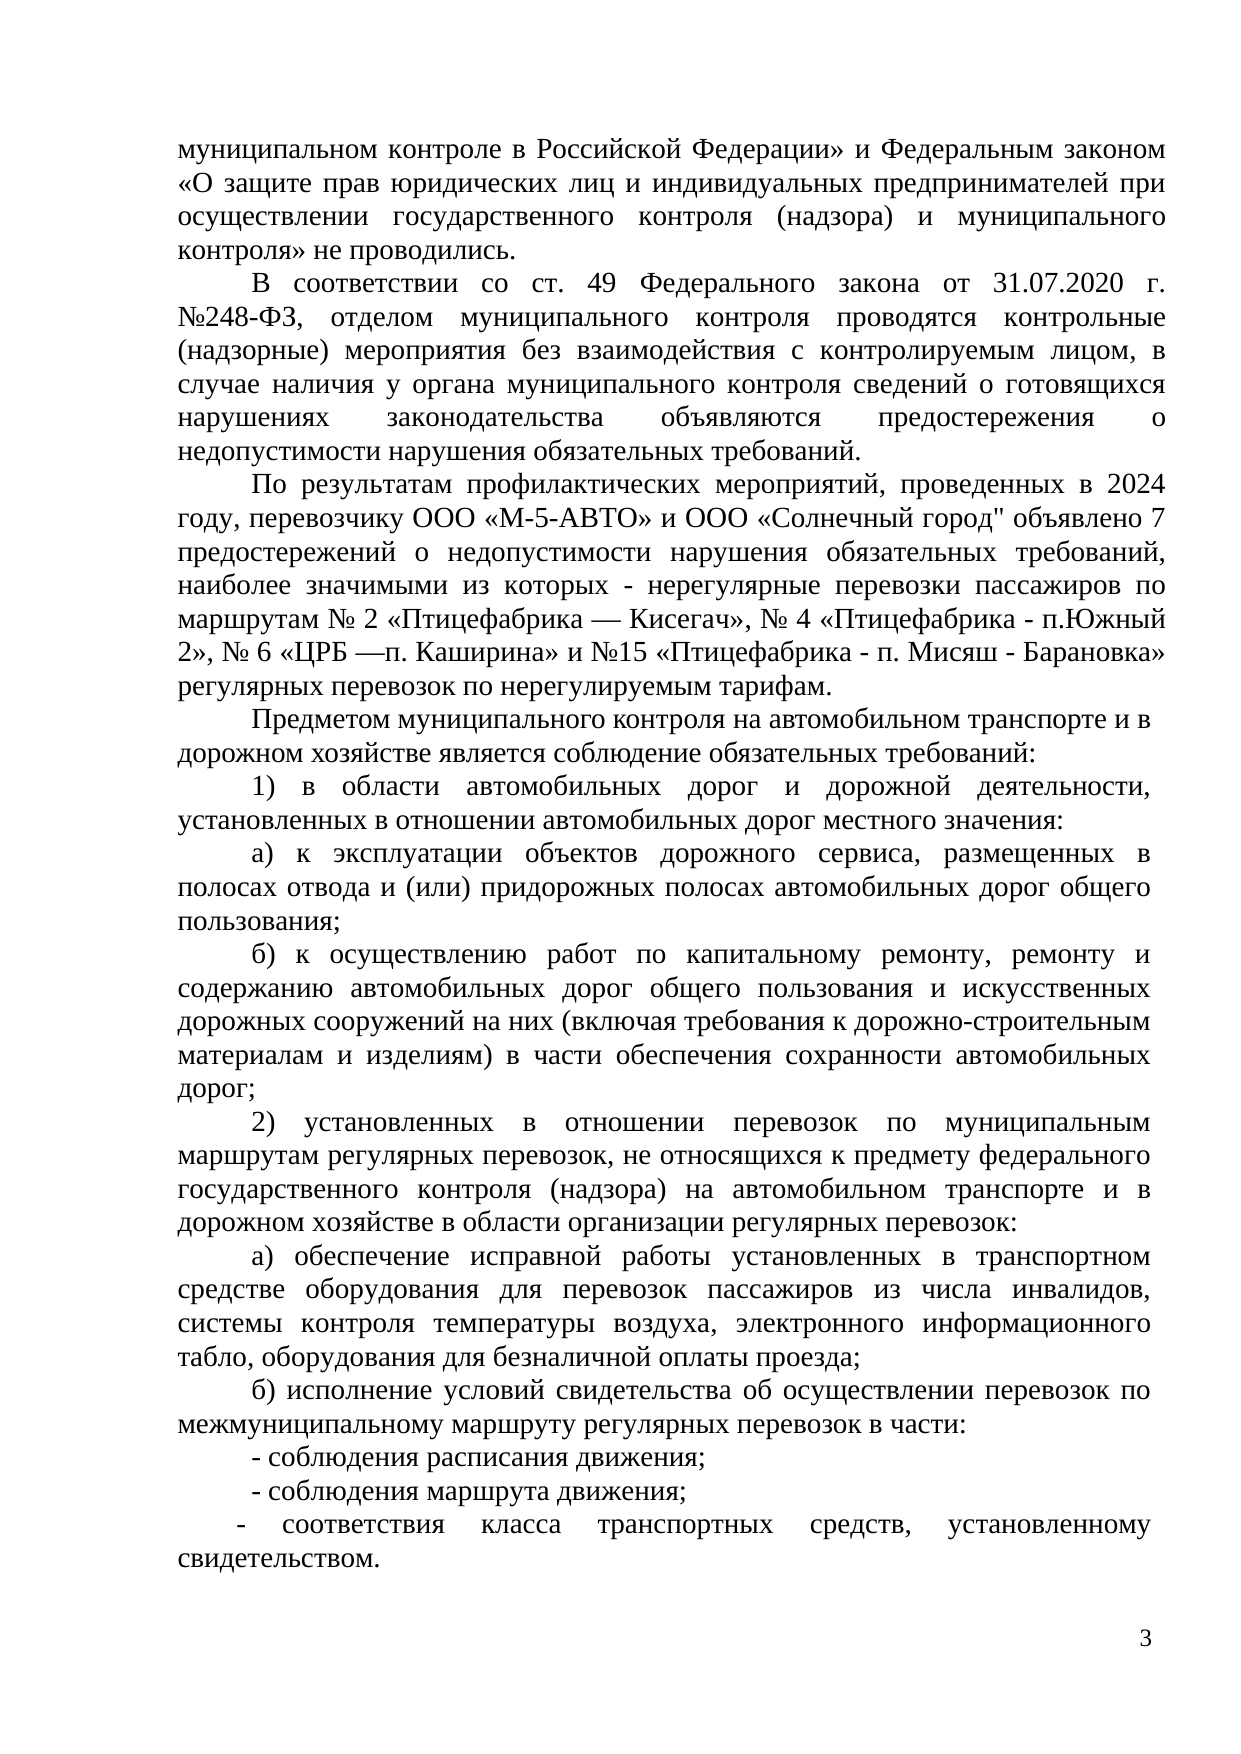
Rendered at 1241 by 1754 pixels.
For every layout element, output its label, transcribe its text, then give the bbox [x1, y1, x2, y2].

text В соответствии со ст. 49 Федерального закона от 31.07.2020 г. №248-ФЗ, отделом муниципального контроля проводятся контрольные (надзорные) мероприятия без взаимодействия с контролируемым лицом, в случае наличия у органа муниципального контроля сведений о готовящихся нарушениях законодательства объявляются предостережения о недопустимости нарушения обязательных требований. [177, 265, 1167, 467]
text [177, 131, 1167, 265]
text 2) установленных в отношении перевозок по муниципальным маршрутам регулярных перевозок, не относящихся к предмету федерального государственного контроля (надзора) на автомобильном транспорте и в дорожном хозяйстве в области организации регулярных перевозок: [177, 1104, 1152, 1238]
text - соблюдения расписания движения; [177, 1439, 1152, 1473]
text а) обеспечение исправной работы установленных в транспортном средстве оборудования для перевозок пассажиров из числа инвалидов, системы контроля температуры воздуха, электронного информационного табло, оборудования для безналичной оплаты проезда; [177, 1238, 1152, 1372]
text По результатам профилактических мероприятий, проведенных в 2024 году, перевозчику ООО «М-5-АВТО» и ООО «Солнечный город" объявлено 7 предостережений о недопустимости нарушения обязательных требований, наиболее значимыми из которых - нерегулярные перевозки пассажиров по маршрутам № 2 «Птицефабрика — Кисегач», № 4 «Птицефабрика - п.Южный 2», № 6 «ЦРБ —п. Каширина» и №15 «Птицефабрика - п. Мисяш - Барановка» регулярных перевозок по нерегулируемым тарифам. [177, 467, 1167, 701]
text б) к осуществлению работ по капитальному ремонту, ремонту и содержанию автомобильных дорог общего пользования и искусственных дорожных сооружений на них (включая требования к дорожно-строительным материалам и изделиям) в части обеспечения сохранности автомобильных дорог; [177, 936, 1152, 1104]
text - соблюдения маршрута движения; [177, 1473, 1152, 1506]
text б) исполнение условий свидетельства об осуществлении перевозок по межмуниципальному маршруту регулярных перевозок в части: [177, 1372, 1152, 1439]
text - соответствия класса транспортных средств, установленному свидетельством. [177, 1506, 1152, 1573]
text а) к эксплуатации объектов дорожного сервиса, размещенных в полосах отвода и (или) придорожных полосах автомобильных дорог общего пользования; [177, 836, 1152, 936]
subtitle Предметом муниципального контроля на автомобильном транспорте и в дорожном хозяйстве является соблюдение обязательных требований: [177, 701, 1152, 768]
text 1) в области автомобильных дорог и дорожной деятельности, установленных в отношении автомобильных дорог местного значения: [177, 768, 1152, 836]
